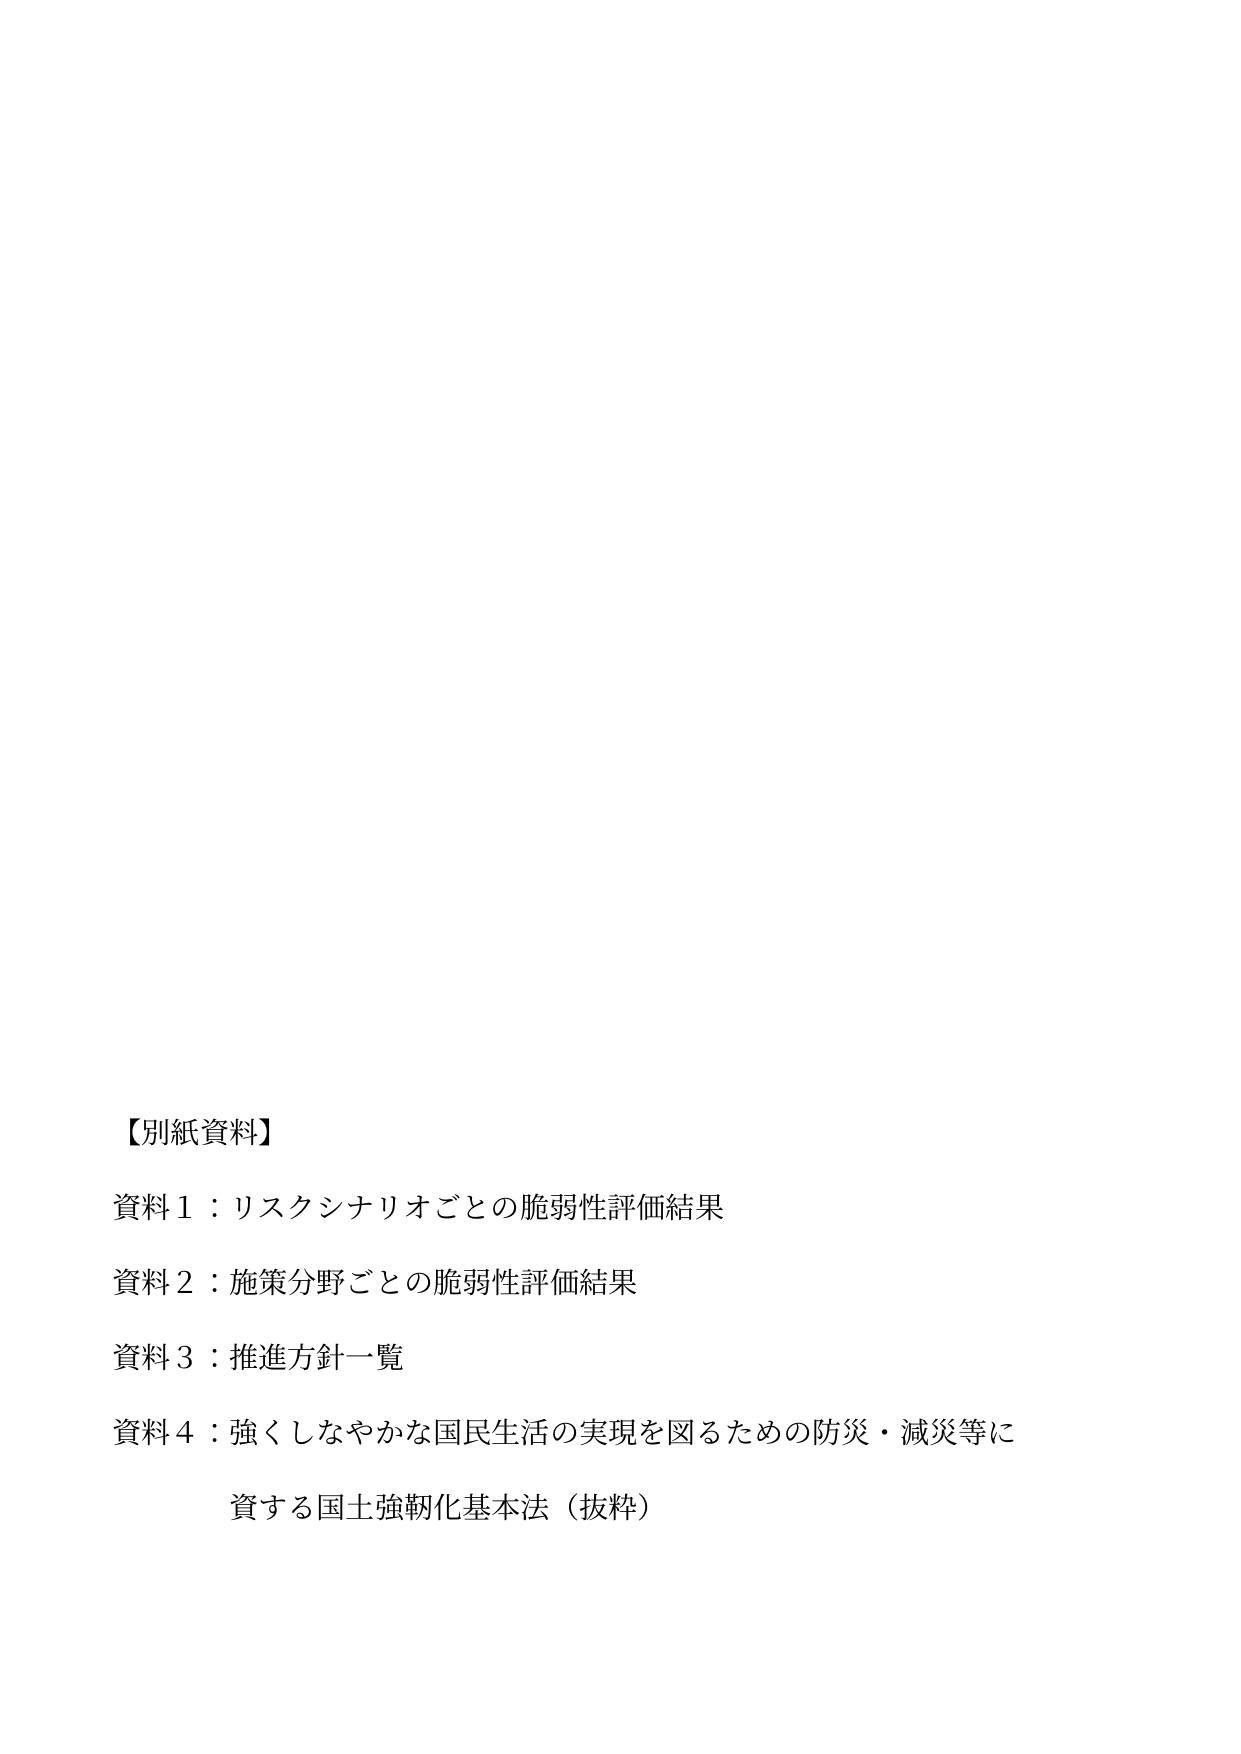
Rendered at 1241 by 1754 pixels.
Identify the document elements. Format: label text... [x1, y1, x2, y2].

text 資料３：推進方針一覧 [112, 1318, 1102, 1393]
text 資料４：強くしなやかな国民生活の実現を図るための防災・減災等に [112, 1393, 1102, 1468]
text 資料１：リスクシナリオごとの脆弱性評価結果 [112, 1168, 1102, 1243]
text 【別紙資料】 [112, 1093, 1102, 1168]
text 資料２：施策分野ごとの脆弱性評価結果 [112, 1243, 1102, 1318]
text 資する国土強靭化基本法（抜粋） [112, 1468, 1102, 1543]
